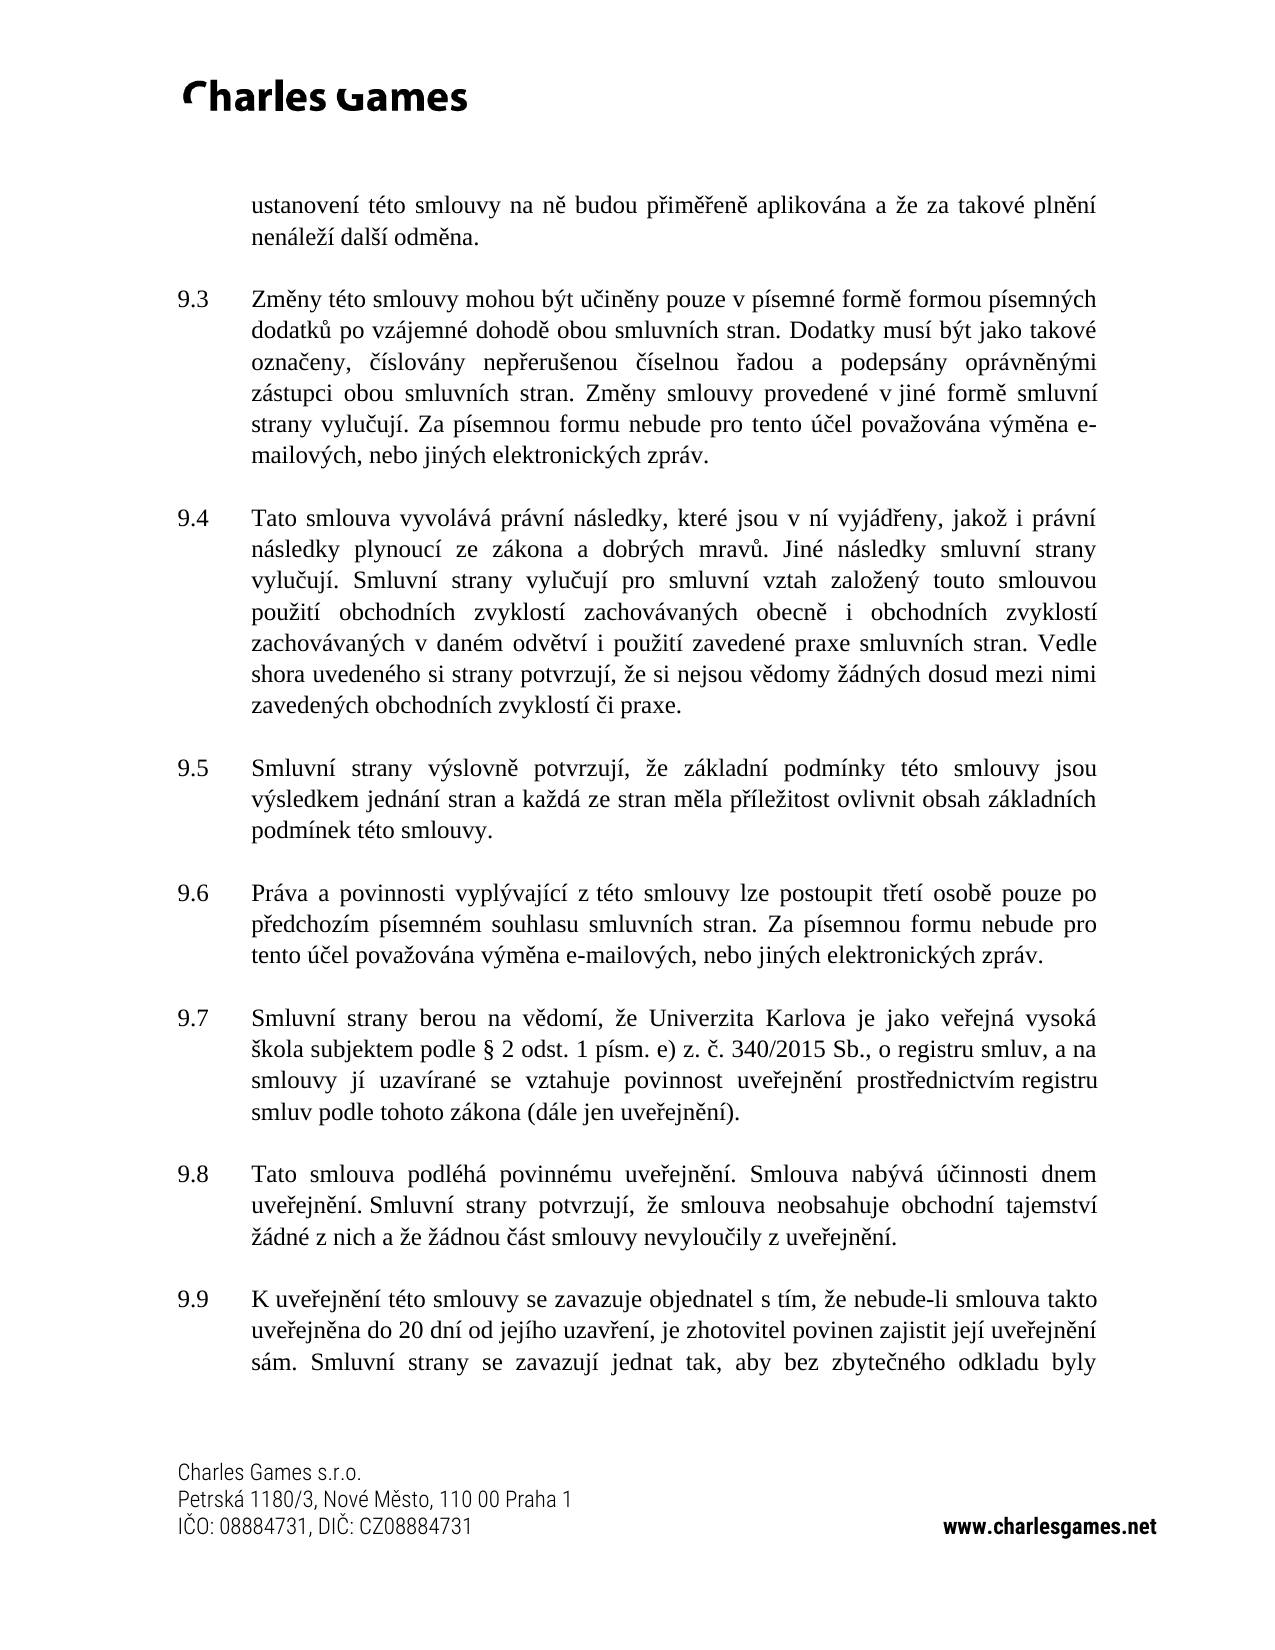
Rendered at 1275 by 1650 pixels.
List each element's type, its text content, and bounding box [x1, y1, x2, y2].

list Tato smlouva vyvolává právní následky, které jsou v ní vyjádřeny, jakož i právní následky plynoucí ze zákona a dobrých mravů. Jiné následky smluvní strany vylučují. Smluvní strany vylučují pro smluvní vztah založený touto smlouvou použití obchodních zvyklostí zachovávaných obecně i obchodních zvyklostí zachovávaných v daném odvětví i použití zavedené praxe smluvních stran. Vedle shora uvedeného si strany potvrzují, že si nejsou vědomy žádných dosud mezi nimi zavedených obchodních zvyklostí či praxe. [177, 501, 1098, 720]
list Smluvní strany berou na vědomí, že Univerzita Karlova je jako veřejná vysoká škola subjektem podle § 2 odst. 1 písm. e) z. č. 340/2015 Sb., o registru smluv, a na smlouvy jí uzavírané se vztahuje povinnost uveřejnění prostřednictvím registru smluv podle tohoto zákona (dále jen uveřejnění). [177, 1001, 1098, 1126]
list Tato smlouva podléhá povinnému uveřejnění. Smlouva nabývá účinnosti dnem uveřejnění. Smluvní strany potvrzují, že smlouva neobsahuje obchodní tajemství žádné z nich a že žádnou část smlouvy nevyloučily z uveřejnění. [177, 1158, 1098, 1251]
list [177, 189, 1098, 251]
list Práva a povinnosti vyplývající z této smlouvy lze postoupit třetí osobě pouze po předchozím písemném souhlasu smluvních stran. Za písemnou formu nebude pro tento účel považována výměna e-mailových, nebo jiných elektronických zpráv. [177, 876, 1098, 970]
list Smluvní strany výslovně potvrzují, že základní podmínky této smlouvy jsou výsledkem jednání stran a každá ze stran měla příležitost ovlivnit obsah základních podmínek této smlouvy. [177, 751, 1098, 845]
picture [177, 73, 472, 120]
list Změny této smlouvy mohou být učiněny pouze v písemné formě formou písemných dodatků po vzájemné dohodě obou smluvních stran. Dodatky musí být jako takové označeny, číslovány nepřerušenou číselnou řadou a podepsány oprávněnými zástupci obou smluvních stran. Změny smlouvy provedené v jiné formě smluvní strany vylučují. Za písemnou formu nebude pro tento účel považována výměna e-mailových, nebo jiných elektronických zpráv. [177, 283, 1098, 470]
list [177, 1283, 1098, 1376]
